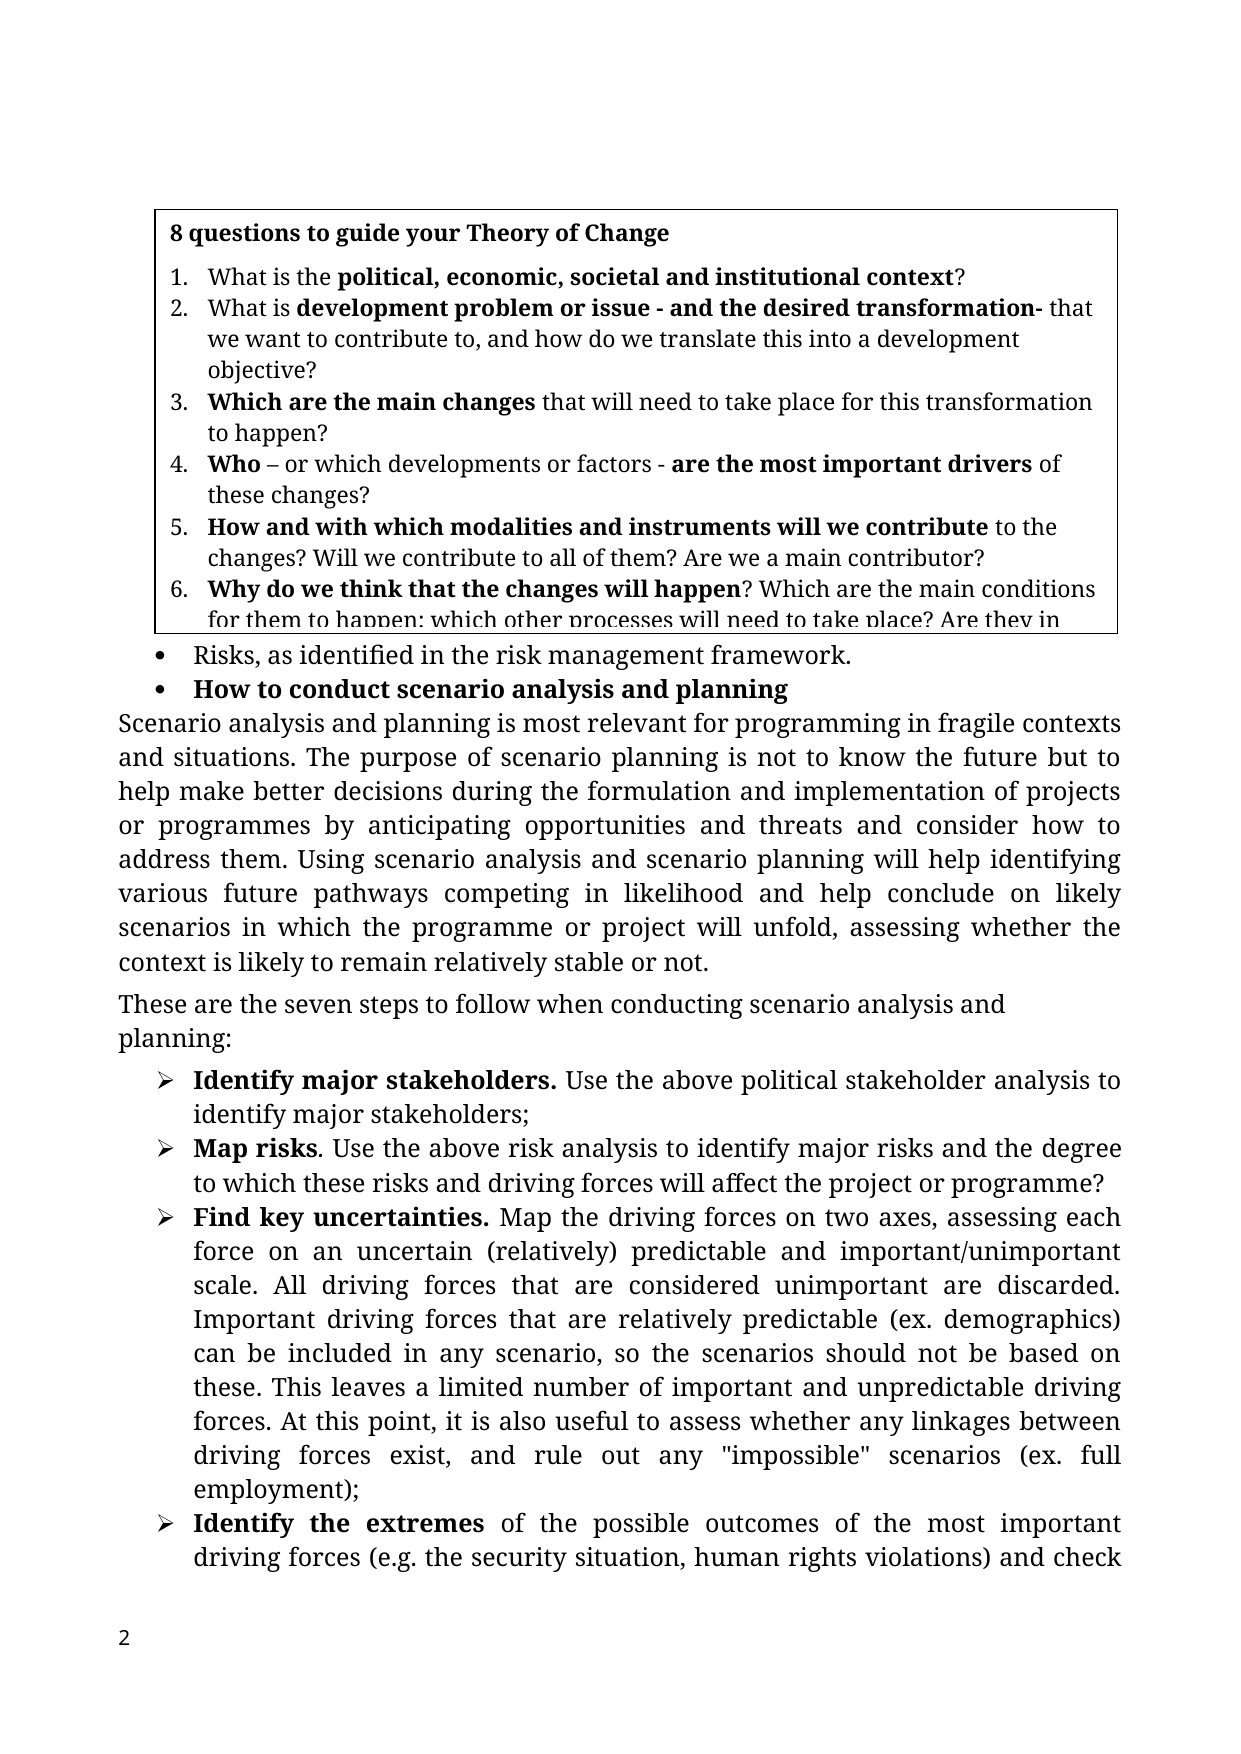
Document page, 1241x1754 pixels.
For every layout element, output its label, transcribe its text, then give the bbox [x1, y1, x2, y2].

list Identify major stakeholders. Use the above political stakeholder analysis to identify major stakeholders; [156, 1063, 1122, 1131]
list Find key uncertainties. Map the driving forces on two axes, assessing each force on an uncertain (relatively) predictable and important/unimportant scale. All driving forces that are considered unimportant are discarded. Important driving forces that are relatively predictable (ex. demographics) can be included in any scenario, so the scenarios should not be based on these. This leaves a limited number of important and unpredictable driving forces. At this point, it is also useful to assess whether any linkages between driving forces exist, and rule out any "impossible" scenarios (ex. full employment); [156, 1199, 1122, 1506]
list Map risks. Use the above risk analysis to identify major risks and the degree to which these risks and driving forces will affect the project or programme? [156, 1131, 1122, 1199]
list How to conduct scenario analysis and planning [156, 672, 1122, 706]
text Scenario analysis and planning is most relevant for programming in fragile contexts and situations. The purpose of scenario planning is not to know the future but to help make better decisions during the formulation and implementation of projects or programmes by anticipating opportunities and threats and consider how to address them. Using scenario analysis and scenario planning will help identifying various future pathways competing in likelihood and help conclude on likely scenarios in which the programme or project will unfold, assessing whether the context is likely to remain relatively stable or not. [118, 706, 1122, 978]
list Risks, as identified in the risk management framework. [156, 177, 1122, 672]
text These are the seven steps to follow when conducting scenario analysis and planning: [118, 987, 1122, 1055]
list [156, 1506, 1122, 1574]
